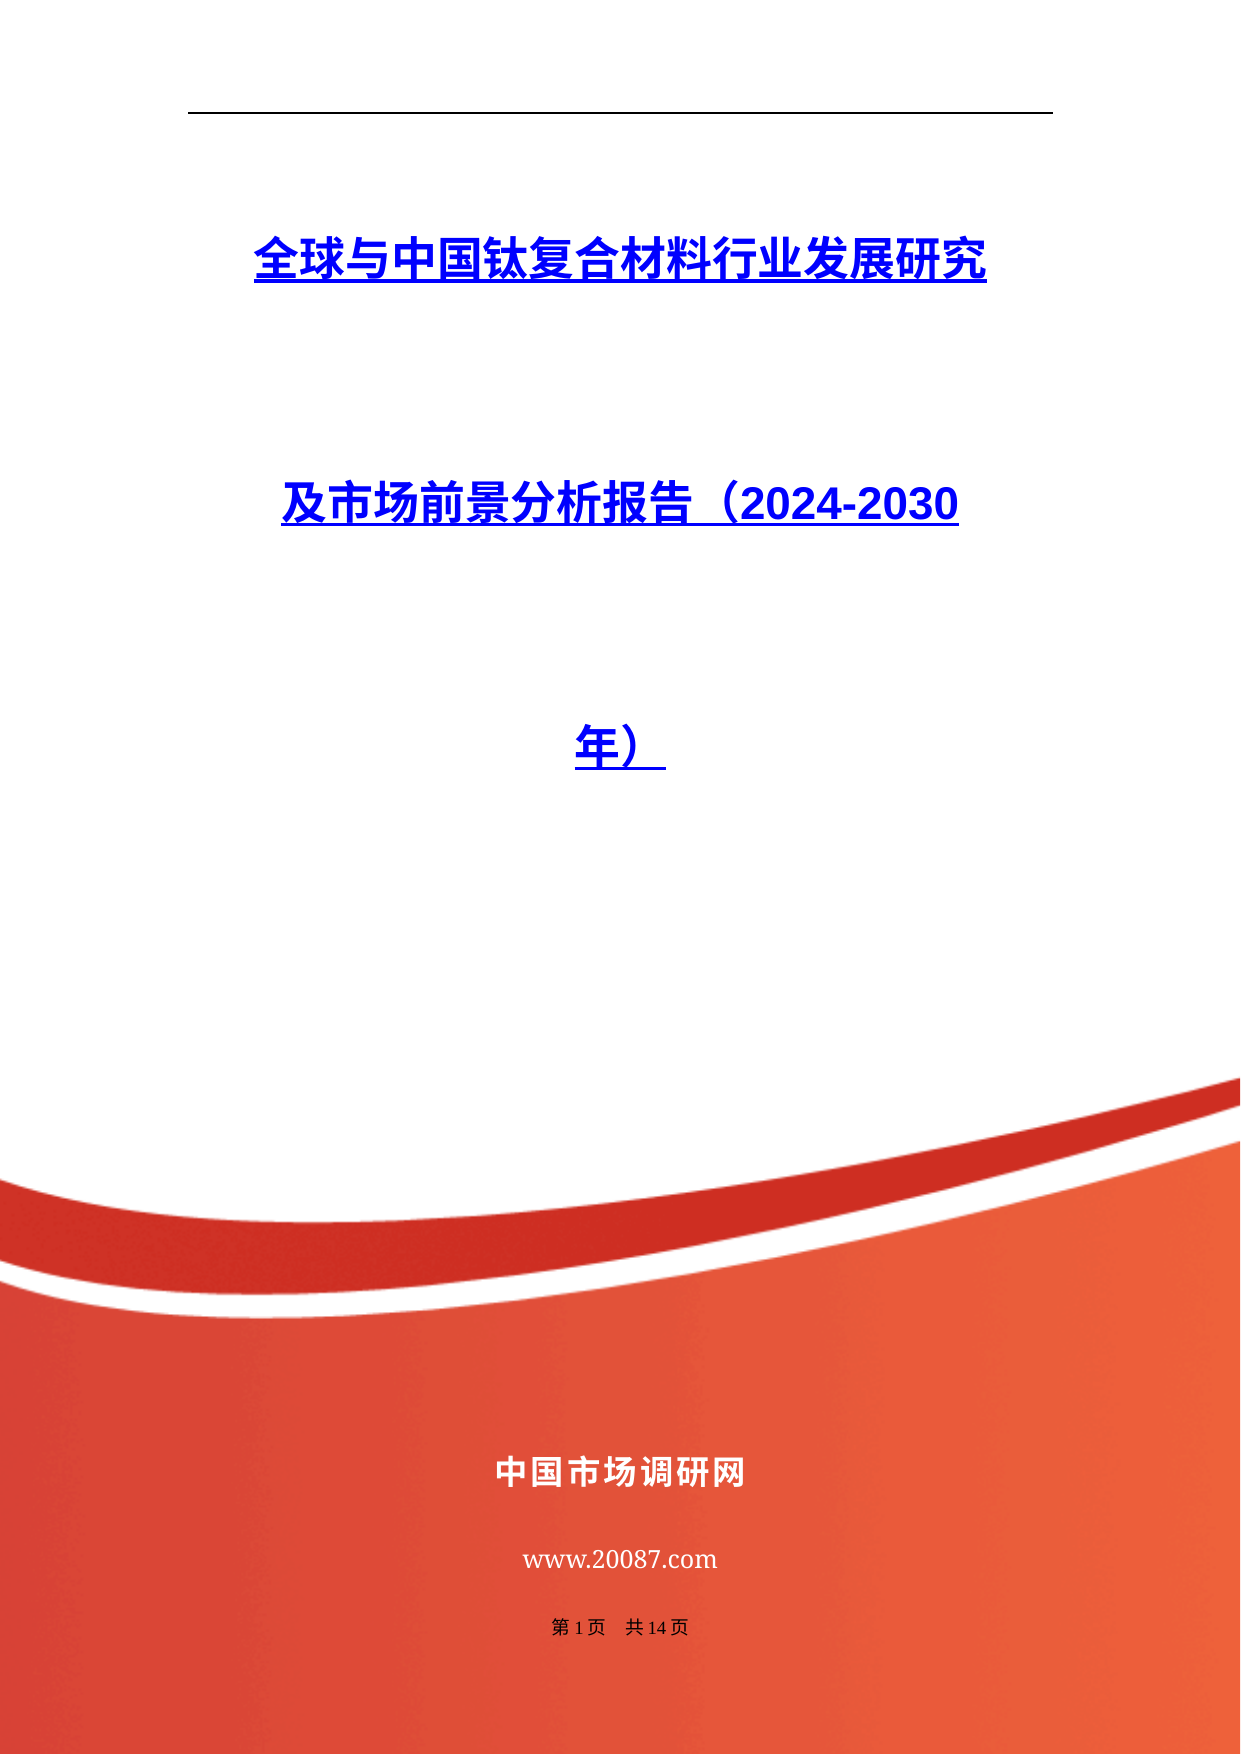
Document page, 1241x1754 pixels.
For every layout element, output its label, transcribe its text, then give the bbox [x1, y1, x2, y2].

picture [0, 1006, 1241, 1754]
subtitle 中国市场调研网 [187, 1437, 1053, 1502]
table_header 全球与中国钛复合材料行业发展研究及市场前景分析报告（2024-2030年） [188, 207, 1053, 871]
text www.20087.com [187, 1526, 1053, 1591]
